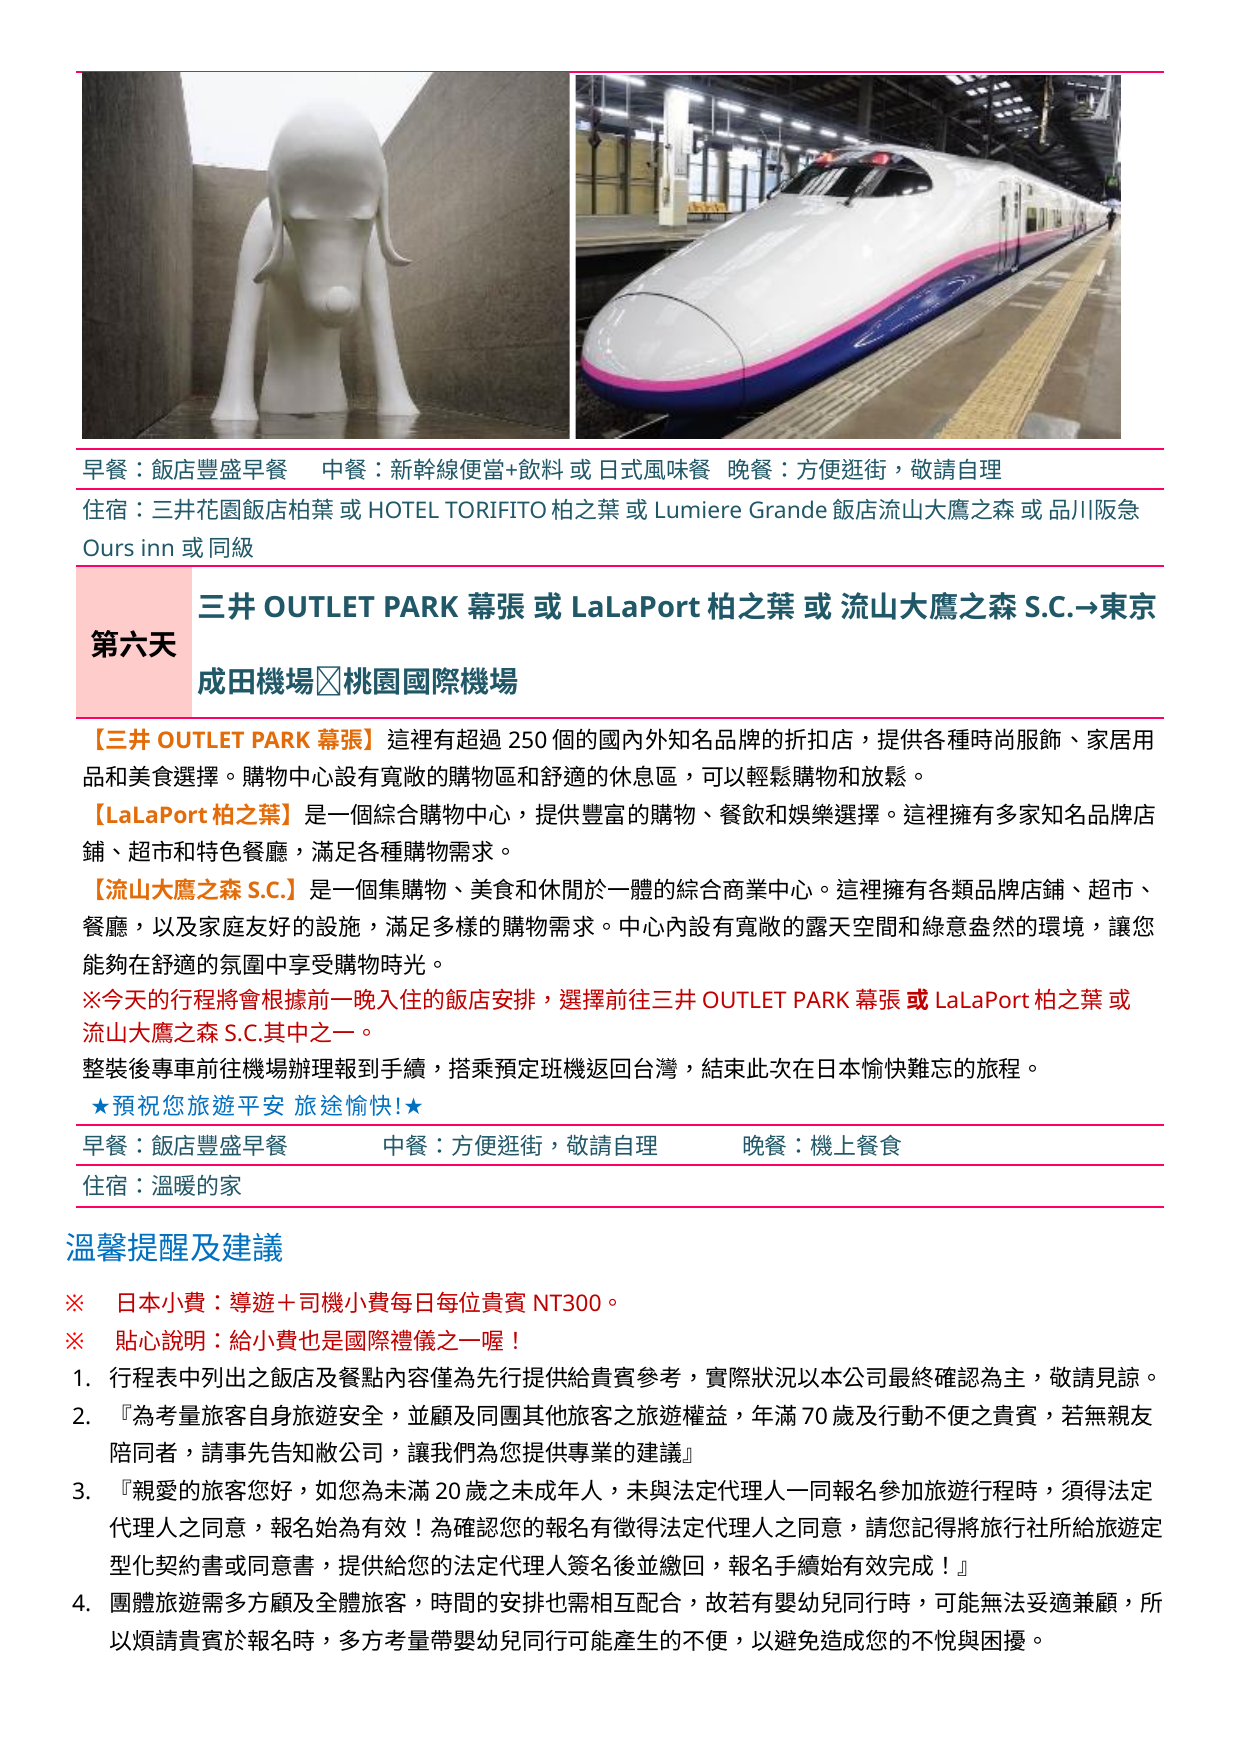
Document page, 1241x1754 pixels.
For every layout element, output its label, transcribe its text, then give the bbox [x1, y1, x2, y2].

list 貼心說明：給小費也是國際禮儀之一喔！ [65, 1321, 1175, 1358]
table_cell 住宿：三井花園飯店柏葉 或 HOTEL TORIFITO柏之葉 或 Lumiere Grande飯店流山大鷹之森 或 品川阪急Ours inn 或 同級 [76, 490, 1164, 565]
table_cell 第六天 [76, 567, 192, 717]
table_cell 【三井OUTLET PARK 幕張】這裡有超過250個的國內外知名品牌的折扣店，提供各種時尚服飾、家居用品和美食選擇。購物中心設有寬敞的購物區和舒適的休息區，可以輕鬆購物和放鬆。 【LaLaPort柏之葉】是一個綜合購物中心，提供豐富的購物、餐飲和娛樂選擇。這裡擁有多家知名品牌店鋪、超市和特色餐廳，滿足各種購物需求。 【流山大鷹之森S.C.】是一個集購物、美食和休閒於一體的綜合商業中心。這裡擁有各類品牌店鋪、超市、餐廳，以及家庭友好的設施，滿足多樣的購物需求。中心內設有寬敞的露天空間和綠意盎然的環境，讓您能夠在舒適的氛圍中享受購物時光。 ※今天的行程將會根據前一晚入住的飯店安排，選擇前往三井OUTLET PARK 幕張 或 LaLaPort柏之葉 或 流山大鷹之森S.C.其中之一。 整裝後專車前往機場辦理報到手續，搭乘預定班機返回台灣，結束此次在日本愉快難忘的旅程。 ★預祝您旅遊平安 旅途愉快!★ [76, 719, 1164, 1123]
text 溫馨提醒及建議 [65, 1208, 1175, 1283]
picture [82, 72, 570, 439]
table_cell 住宿：溫暖的家 [76, 1166, 1164, 1206]
list 行程表中列出之飯店及餐點內容僅為先行提供給貴賓參考，實際狀況以本公司最終確認為主，敬請見諒。 [72, 1358, 1175, 1396]
list 團體旅遊需多方顧及全體旅客，時間的安排也需相互配合，故若有嬰幼兒同行時，可能無法妥適兼顧，所以煩請貴賓於報名時，多方考量帶嬰幼兒同行可能產生的不便，以避免造成您的不悅與困擾。 [72, 1583, 1175, 1658]
list 『親愛的旅客您好，如您為未滿20歲之未成年人，未與法定代理人一同報名參加旅遊行程時，須得法定代理人之同意，報名始為有效！為確認您的報名有徵得法定代理人之同意，請您記得將旅行社所給旅遊定型化契約書或同意書，提供給您的法定代理人簽名後並繳回，報名手續始有效完成！』 [72, 1471, 1175, 1583]
table_cell 三井OUTLET PARK 幕張 或 LaLaPort柏之葉 或 流山大鷹之森S.C.→東京成田機場桃園國際機場 [192, 567, 1164, 717]
list 『為考量旅客自身旅遊安全，並顧及同團其他旅客之旅遊權益，年滿70歲及行動不便之貴賓，若無親友陪同者，請事先告知敝公司，讓我們為您提供專業的建議』 [72, 1396, 1175, 1471]
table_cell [76, 73, 1164, 448]
table_cell 早餐：飯店豐盛早餐 中餐：新幹線便當+飲料 或 日式風味餐 晚餐：方便逛街，敬請自理 [76, 450, 1164, 488]
table_cell 早餐：飯店豐盛早餐 中餐：方便逛街，敬請自理 晚餐：機上餐食 [76, 1126, 1164, 1164]
picture [575, 75, 1121, 439]
list 日本小費：導遊＋司機小費每日每位貴賓NT300。 [65, 1283, 1175, 1321]
